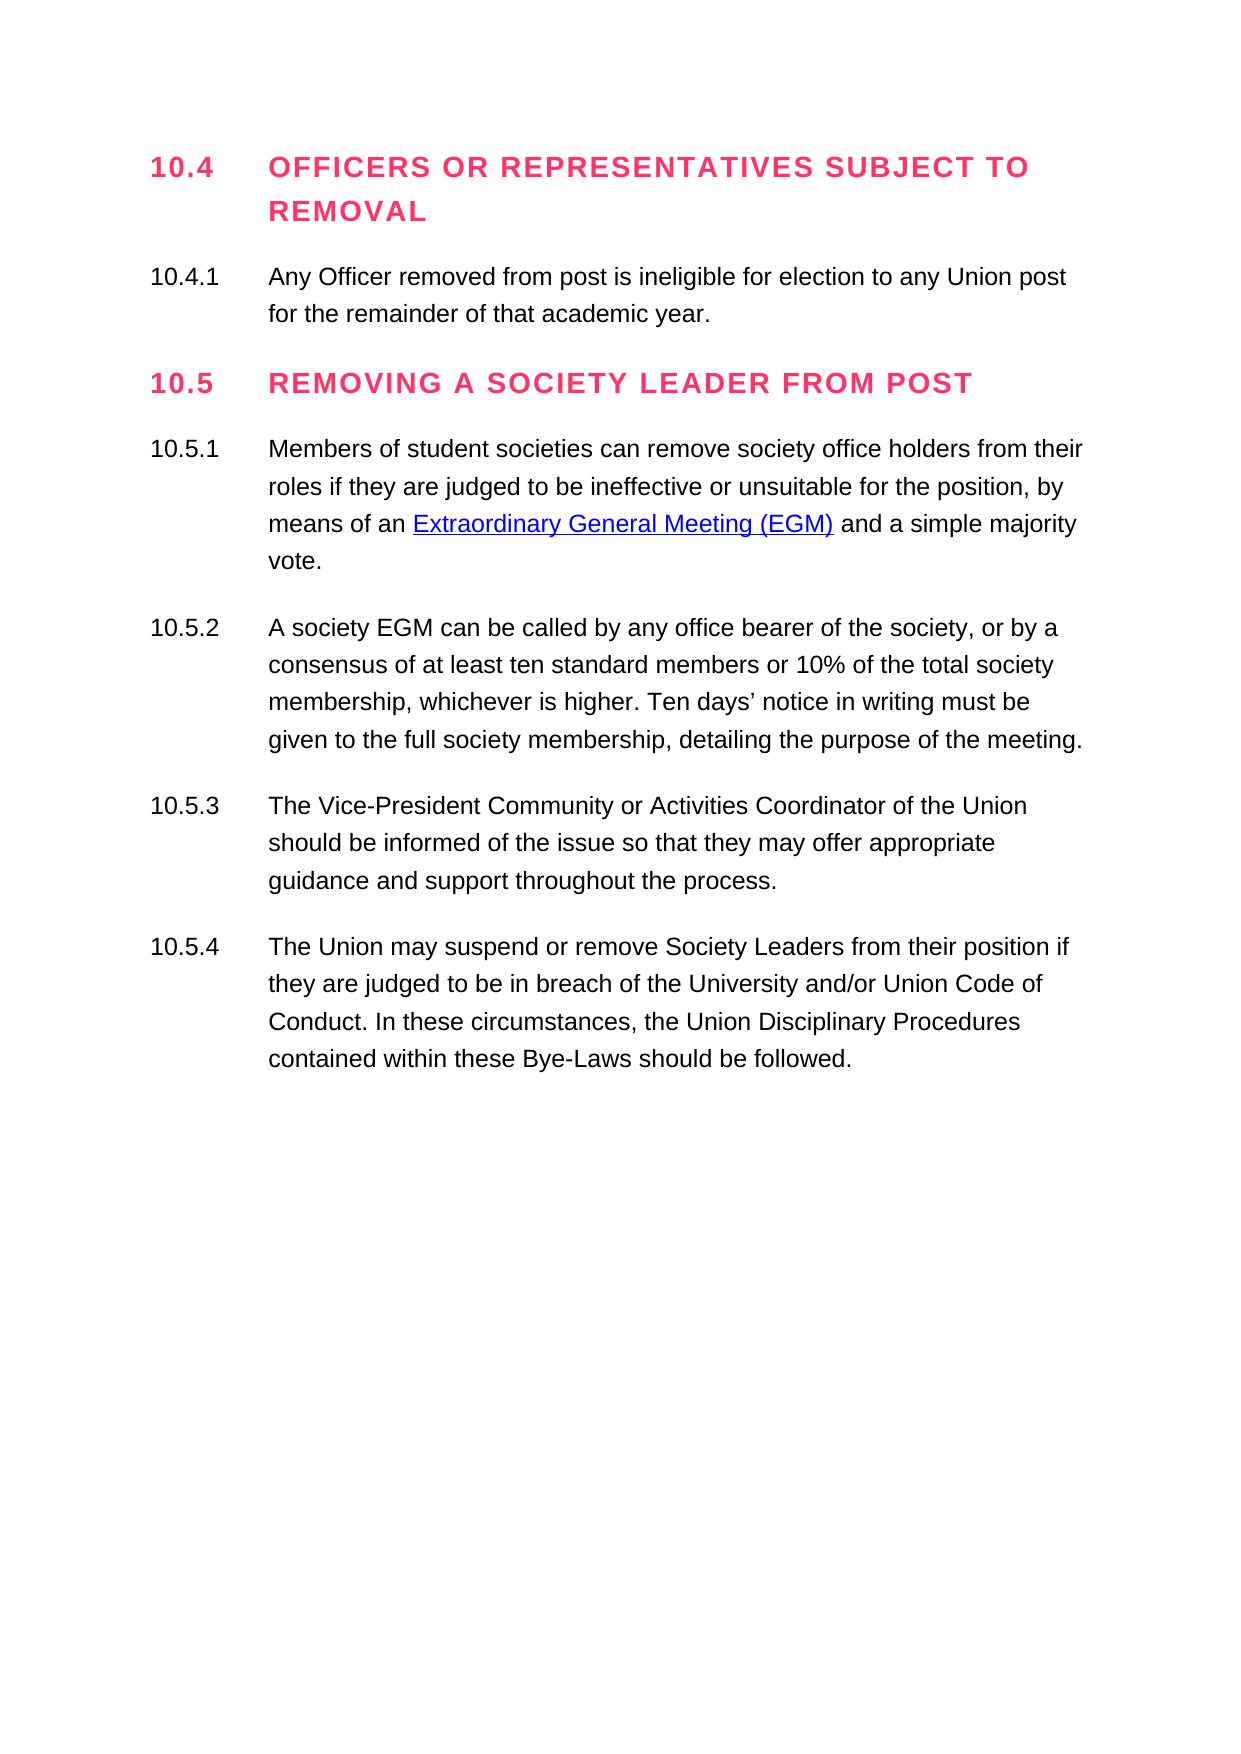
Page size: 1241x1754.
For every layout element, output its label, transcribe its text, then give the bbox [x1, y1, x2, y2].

list A society EGM can be called by any office bearer of the society, or by a consensus of at least ten standard members or 10% of the total society membership, whichever is higher. Ten days’ notice in writing must be given to the full society membership, detailing the purpose of the meeting. [150, 613, 1090, 753]
list The Vice-President Community or Activities Coordinator of the Union should be informed of the issue so that they may offer appropriate guidance and support throughout the process. [150, 791, 1090, 894]
list Officers or Representatives subject to Removal [150, 150, 1090, 227]
list Members of student societies can remove society office holders from their roles if they are judged to be ineffective or unsuitable for the position, by means of an Extraordinary General Meeting (EGM) and a simple majority vote. [150, 434, 1090, 575]
list Removing a Society Leader from Post [150, 366, 1090, 399]
list The Union may suspend or remove Society Leaders from their position if they are judged to be in breach of the University and/or Union Code of Conduct. In these circumstances, the Union Disciplinary Procedures contained within these Bye-Laws should be followed. [150, 932, 1090, 1073]
list Any Officer removed from post is ineligible for election to any Union post for the remainder of that academic year. [150, 262, 1090, 328]
